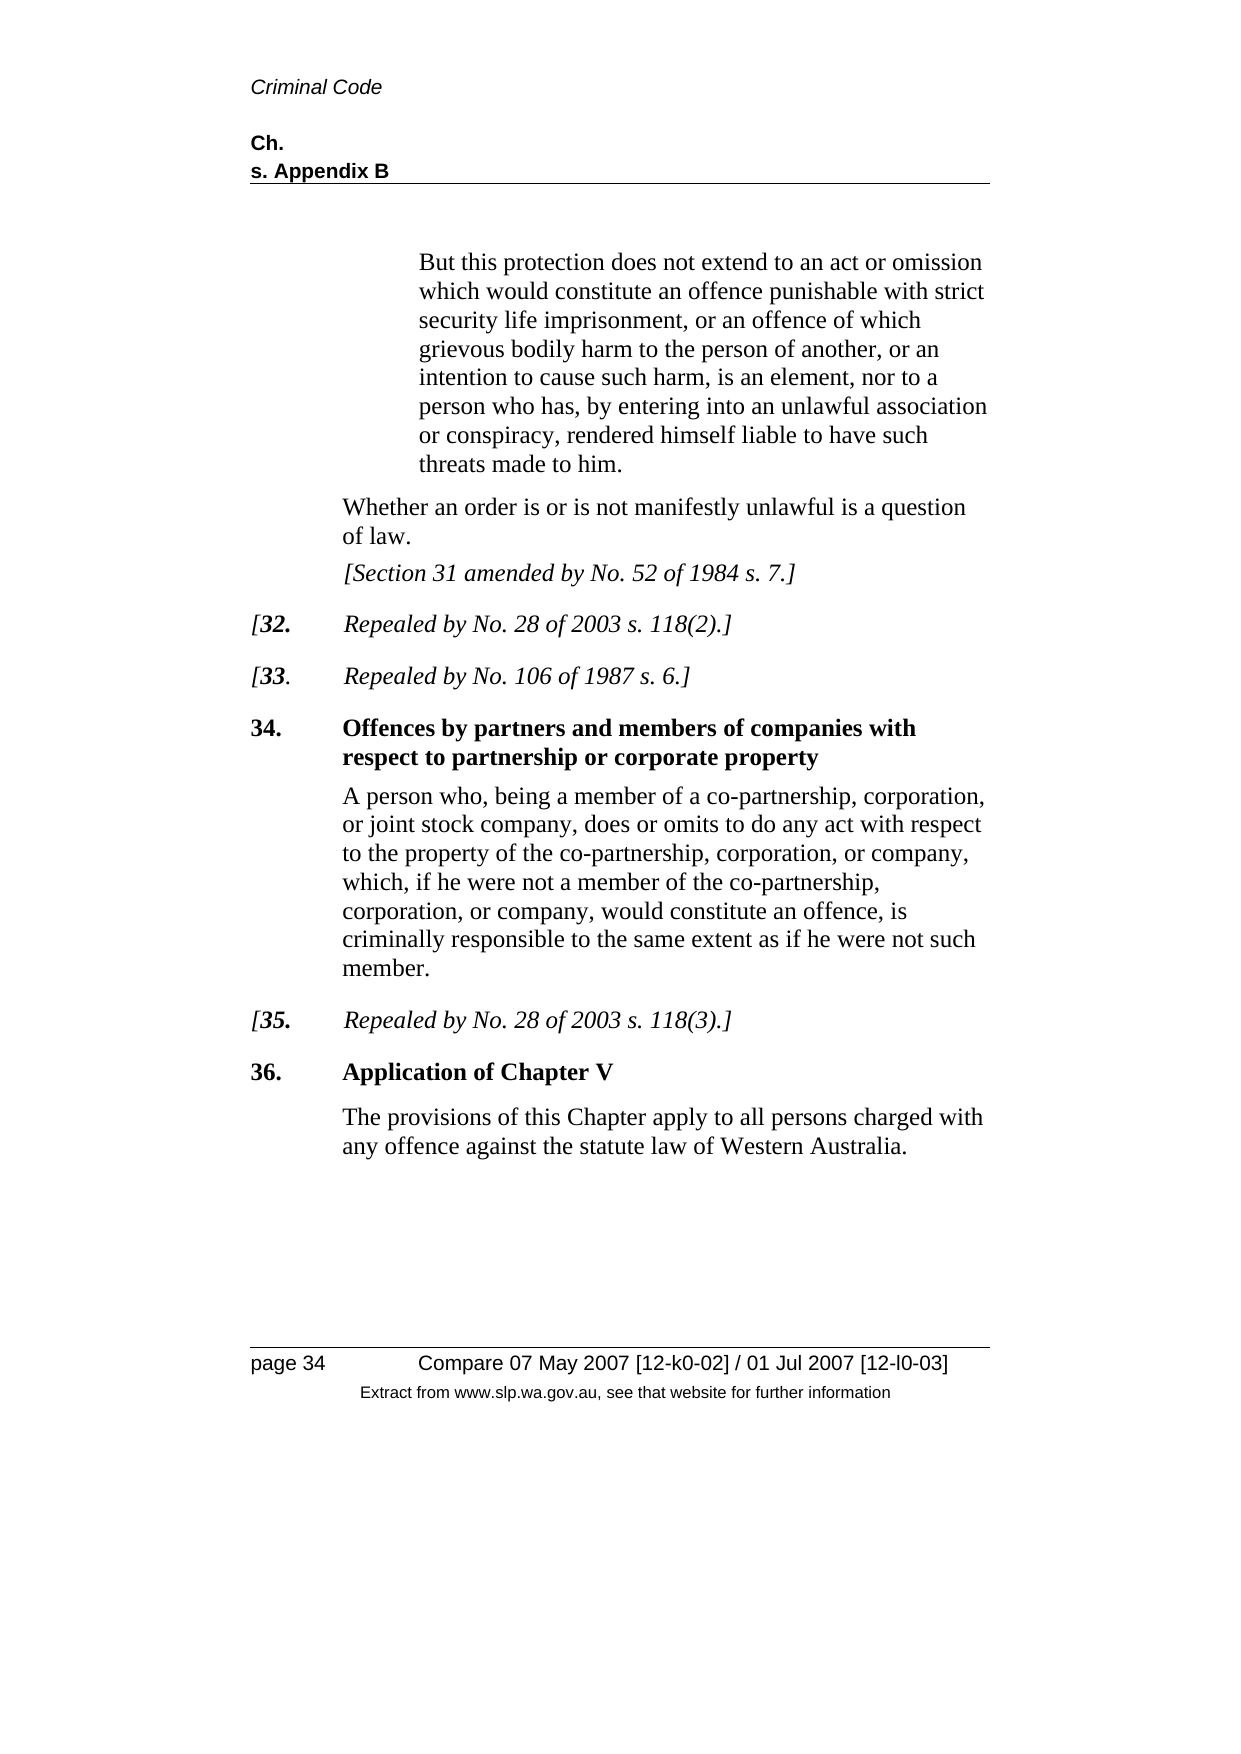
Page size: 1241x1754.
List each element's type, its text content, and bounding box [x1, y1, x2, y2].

subtitle 36. Application of Chapter V [250, 1057, 990, 1085]
text [Section 31 amended by No. 52 of 1984 s. 7.] [250, 558, 990, 587]
text [32. Repealed by No. 28 of 2003 s. 118(2).] [250, 609, 990, 638]
text [35. Repealed by No. 28 of 2003 s. 118(3).] [250, 1005, 990, 1034]
text The provisions of this Chapter apply to all persons charged with any offence against the statute law of Western Australia. [250, 1102, 990, 1159]
text Whether an order is or is not manifestly unlawful is a question of law. [250, 492, 990, 549]
text [33. Repealed by No. 106 of 1987 s. 6.] [250, 661, 990, 690]
text But this protection does not extend to an act or omission which would constitute an offence punishable with strict security life imprisonment, or an offence of which grievous bodily harm to the person of another, or an intention to cause such harm, is an element, nor to a person who has, by entering into an unlawful association or conspiracy, rendered himself liable to have such threats made to him. [250, 247, 990, 477]
subtitle 34. Offences by partners and members of companies with respect to partnership or corporate property [250, 713, 990, 770]
text A person who, being a member of a co-partnership, corporation, or joint stock company, does or omits to do any act with respect to the property of the co-partnership, corporation, or company, which, if he were not a member of the co-partnership, corporation, or company, would constitute an offence, is criminally responsible to the same extent as if he were not such member. [250, 781, 990, 982]
